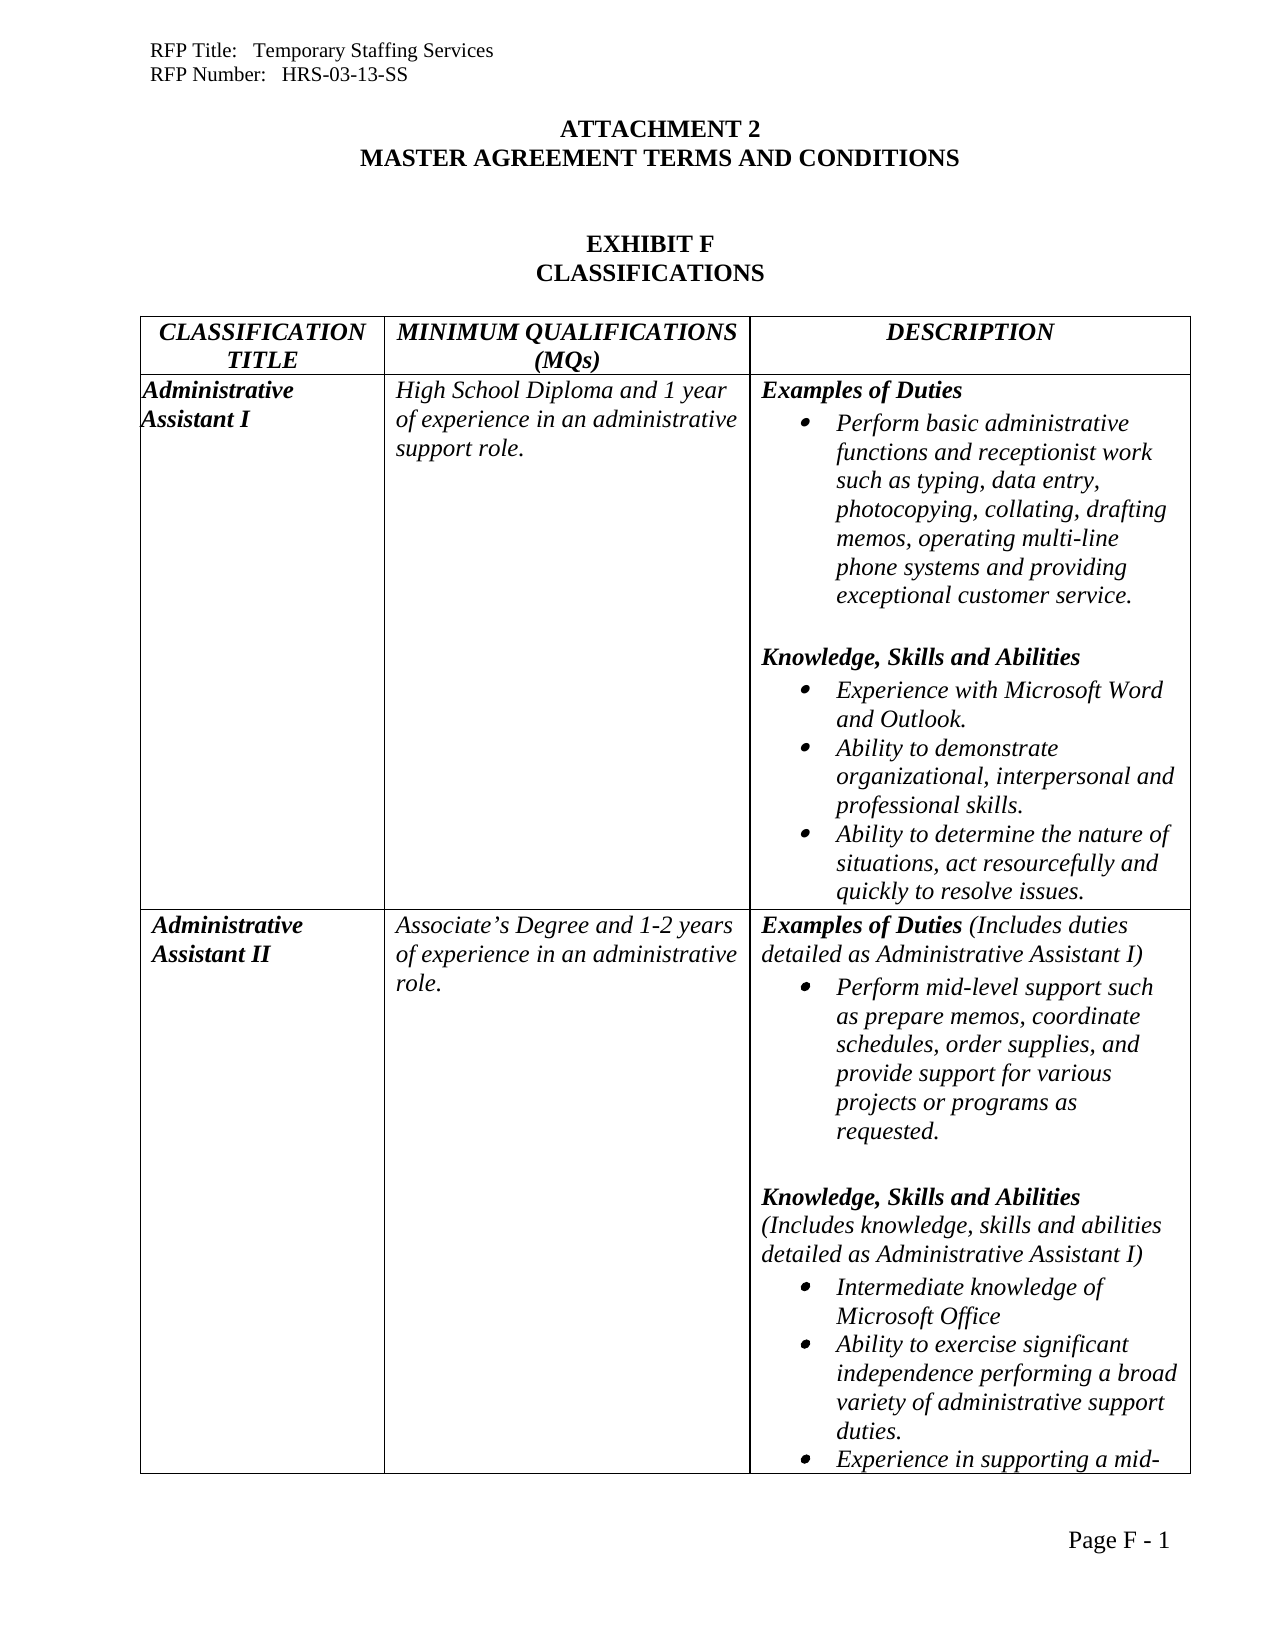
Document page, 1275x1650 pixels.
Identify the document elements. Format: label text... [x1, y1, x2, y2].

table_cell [751, 910, 1190, 1473]
table_cell Examples of Duties Perform basic administrative functions and receptionist work such as typing, data entry, photocopying, collating, drafting memos, operating multi-line phone systems and providing exceptional customer service. Knowledge, Skills and Abilities Experience with Microsoft Word and Outlook. Ability to demonstrate organizational, interpersonal and professional skills. Ability to determine the nature of situations, act resourcefully and quickly to resolve issues. [751, 375, 1190, 909]
table_cell Administrative Assistant I [141, 375, 384, 909]
table_cell Administrative Assistant II [141, 910, 384, 1473]
table_header DESCRIPTION [751, 317, 1190, 374]
table_header CLASSIFICATION TITLE [141, 317, 384, 374]
subtitle classifications [150, 258, 1151, 287]
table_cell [385, 910, 749, 1473]
table_cell High School Diploma and 1 year of experience in an administrative support role. [385, 375, 749, 909]
table_header MINIMUM QUALIFICATIONS (MQs) [385, 317, 749, 374]
subtitle Exhibit F [150, 229, 1151, 258]
